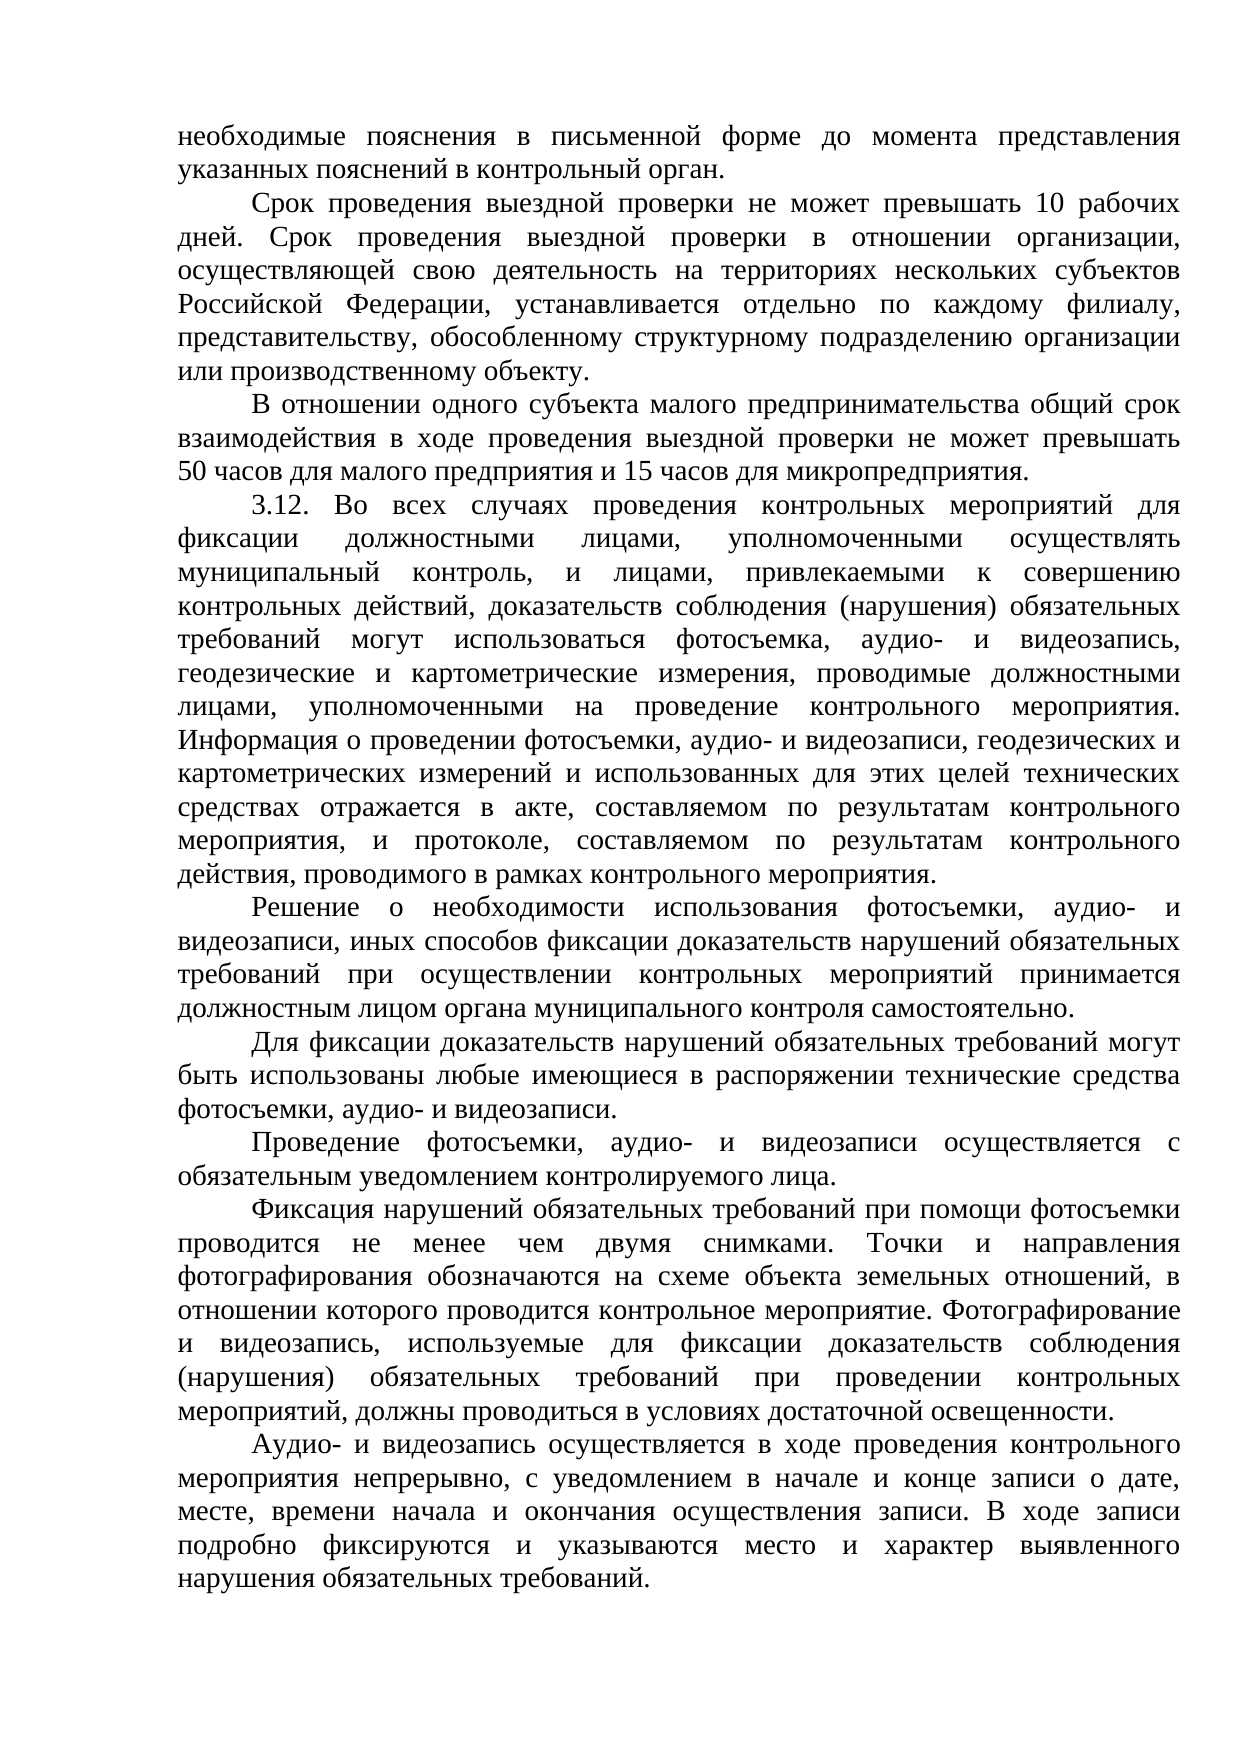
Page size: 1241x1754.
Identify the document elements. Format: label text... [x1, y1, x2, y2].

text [177, 118, 1181, 185]
text Аудио- и видеозапись осуществляется в ходе проведения контрольного мероприятия непрерывно, с уведомлением в начале и конце записи о дате, месте, времени начала и окончания осуществления записи. В ходе записи подробно фиксируются и указываются место и характер выявленного нарушения обязательных требований. [177, 1426, 1181, 1594]
text Фиксация нарушений обязательных требований при помощи фотосъемки проводится не менее чем двумя снимками. Точки и направления фотографирования обозначаются на схеме объекта земельных отношений, в отношении которого проводится контрольное мероприятие. Фотографирование и видеозапись, используемые для фиксации доказательств соблюдения (нарушения) обязательных требований при проведении контрольных мероприятий, должны проводиться в условиях достаточной освещенности. [177, 1191, 1181, 1426]
text Срок проведения выездной проверки не может превышать 10 рабочих дней. Срок проведения выездной проверки в отношении организации, осуществляющей свою деятельность на территориях нескольких субъектов Российской Федерации, устанавливается отдельно по каждому филиалу, представительству, обособленному структурному подразделению организации или производственному объекту. [177, 185, 1181, 386]
text Решение о необходимости использования фотосъемки, аудио- и видеозаписи, иных способов фиксации доказательств нарушений обязательных требований при осуществлении контрольных мероприятий принимается должностным лицом органа муниципального контроля самостоятельно. [177, 889, 1181, 1024]
text 3.12. Во всех случаях проведения контрольных мероприятий для фиксации должностными лицами, уполномоченными осуществлять муниципальный контроль, и лицами, привлекаемыми к совершению контрольных действий, доказательств соблюдения (нарушения) обязательных требований могут использоваться фотосъемка, аудио- и видеозапись, геодезические и картометрические измерения, проводимые должностными лицами, уполномоченными на проведение контрольного мероприятия. Информация о проведении фотосъемки, аудио- и видеозаписи, геодезических и картометрических измерений и использованных для этих целей технических средствах отражается в акте, составляемом по результатам контрольного мероприятия, и протоколе, составляемом по результатам контрольного действия, проводимого в рамках контрольного мероприятия. [177, 487, 1181, 889]
text Проведение фотосъемки, аудио- и видеозаписи осуществляется с обязательным уведомлением контролируемого лица. [177, 1124, 1181, 1191]
text Для фиксации доказательств нарушений обязательных требований могут быть использованы любые имеющиеся в распоряжении технические средства фотосъемки, аудио- и видеозаписи. [177, 1024, 1181, 1124]
text В отношении одного субъекта малого предпринимательства общий срок взаимодействия в ходе проведения выездной проверки не может превышать 50 часов для малого предприятия и 15 часов для микропредприятия. [177, 386, 1181, 487]
